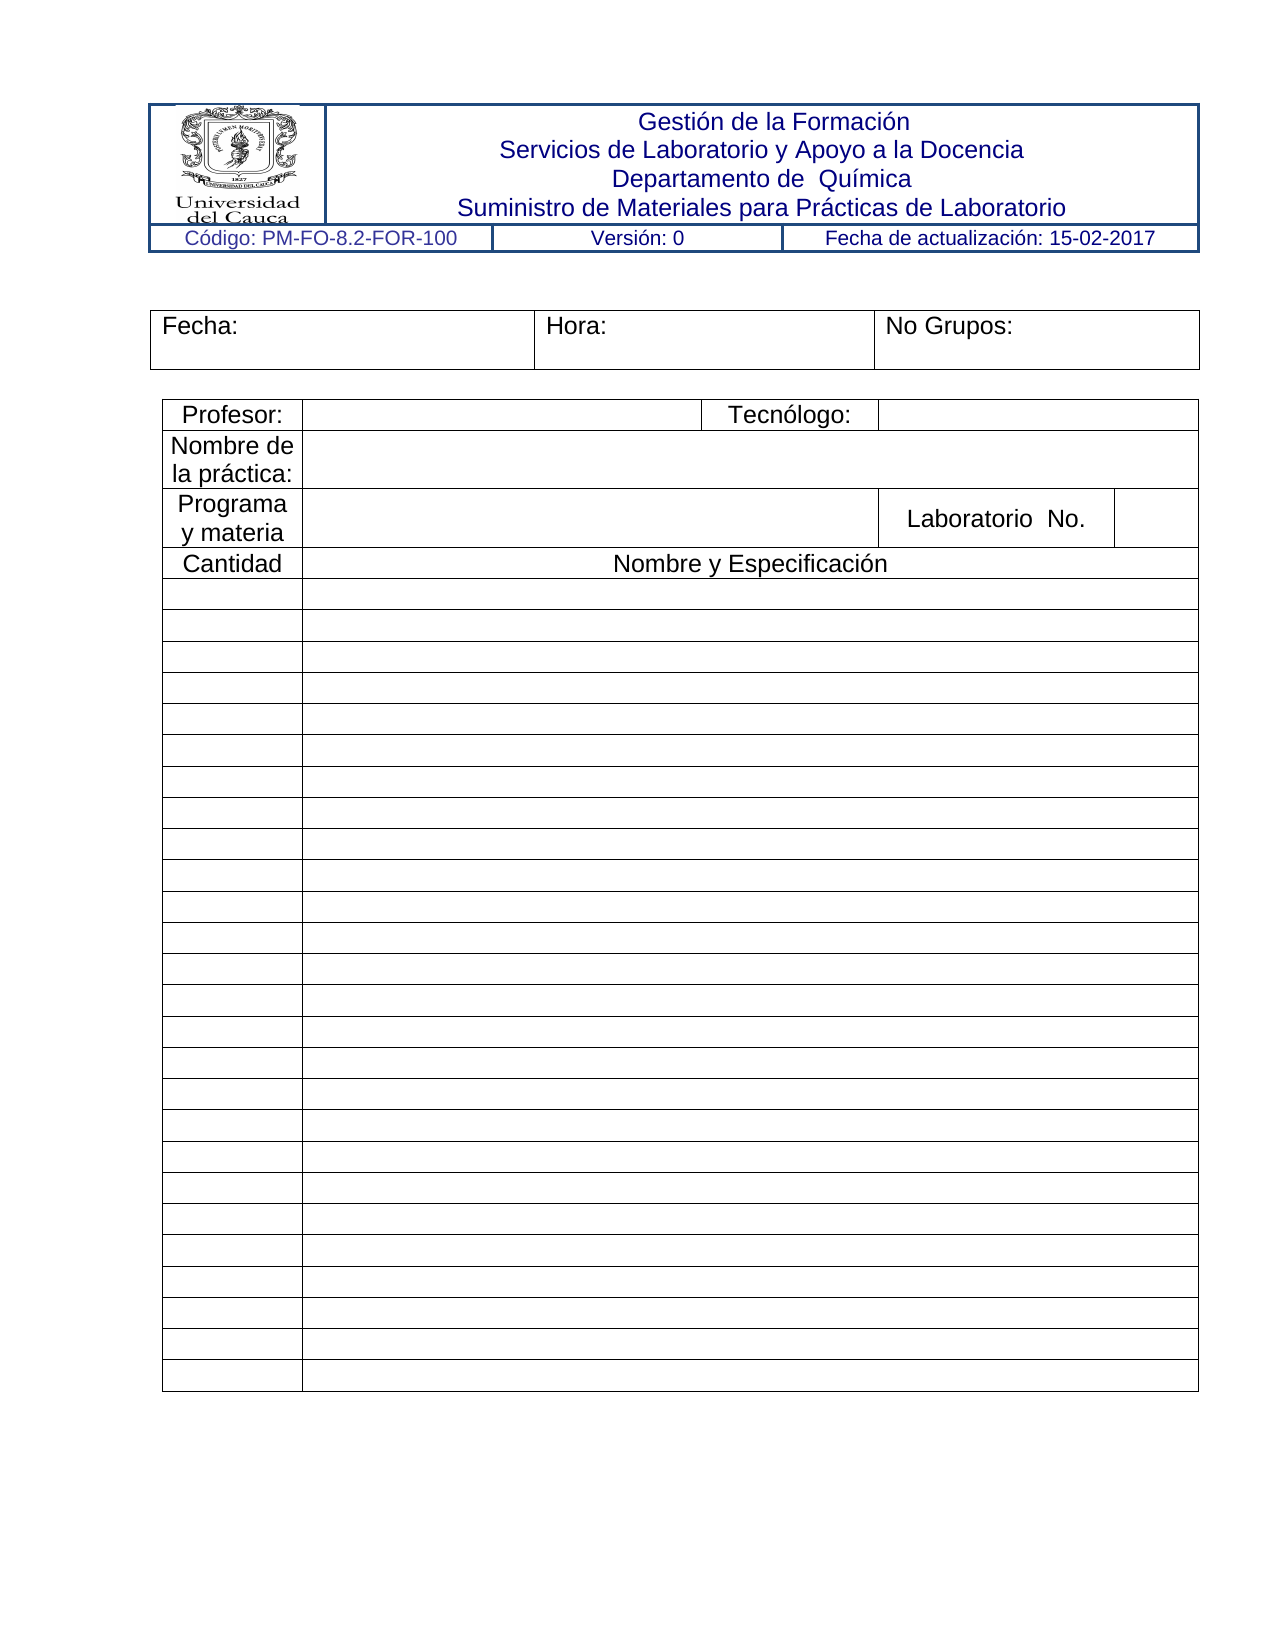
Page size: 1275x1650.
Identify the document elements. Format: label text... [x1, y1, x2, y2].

table_cell [303, 704, 1198, 734]
table_header Tecnólogo: [702, 400, 878, 430]
table_cell [163, 767, 302, 797]
table_cell [303, 798, 1198, 828]
table_cell [163, 1267, 302, 1297]
table_cell [163, 1173, 302, 1203]
table_header [303, 400, 701, 430]
table_header No Grupos: [875, 311, 1199, 369]
table_cell [303, 735, 1198, 766]
table_cell [303, 1142, 1198, 1172]
table_cell [303, 1173, 1198, 1203]
table_cell [303, 1204, 1198, 1234]
table_cell [163, 1048, 302, 1078]
table_cell [303, 923, 1198, 953]
table_cell [163, 892, 302, 922]
table_cell [163, 579, 302, 609]
table_header Fecha: [151, 311, 534, 369]
table_cell [303, 892, 1198, 922]
table_cell [163, 829, 302, 859]
table_cell [303, 1298, 1198, 1328]
table_cell [163, 1360, 302, 1391]
table_cell [163, 1017, 302, 1047]
table_cell [303, 829, 1198, 859]
table_cell [303, 673, 1198, 703]
table_header [879, 400, 1198, 430]
table_cell [303, 1267, 1198, 1297]
table_cell [303, 985, 1198, 1016]
picture [175, 105, 300, 223]
table_cell [163, 985, 302, 1016]
table_cell [303, 1329, 1198, 1359]
table_cell [303, 1017, 1198, 1047]
table_cell [303, 860, 1198, 891]
table_cell [303, 642, 1198, 672]
table_cell [163, 860, 302, 891]
table_cell [303, 1079, 1198, 1109]
table_header Profesor: [163, 400, 302, 430]
table_cell [163, 1298, 302, 1328]
table_cell [303, 767, 1198, 797]
table_cell [303, 579, 1198, 609]
table_cell [163, 798, 302, 828]
table_cell [163, 610, 302, 641]
table_cell [163, 923, 302, 953]
table_cell [163, 642, 302, 672]
table_cell [163, 1235, 302, 1266]
table_cell [163, 1110, 302, 1141]
table_cell [163, 735, 302, 766]
table_cell [163, 673, 302, 703]
table_cell [303, 1235, 1198, 1266]
table_cell [163, 1204, 302, 1234]
table_cell [303, 954, 1198, 984]
table_cell [303, 610, 1198, 641]
table_cell [303, 1048, 1198, 1078]
table_cell [163, 704, 302, 734]
table_cell [163, 954, 302, 984]
table_cell [1115, 489, 1198, 547]
table_cell Laboratorio No. [879, 489, 1114, 547]
table_cell [303, 431, 1198, 488]
table_cell [303, 1110, 1198, 1141]
table_cell Nombre de la práctica: [163, 431, 302, 488]
table_header Hora: [535, 311, 874, 369]
table_cell Programa y materia [163, 489, 302, 547]
table_cell [163, 1142, 302, 1172]
table_cell Nombre y Especificación [303, 548, 1198, 578]
table_cell [303, 1360, 1198, 1391]
table_cell [163, 1329, 302, 1359]
table_cell Cantidad [163, 548, 302, 578]
table_cell [303, 489, 878, 547]
table_cell [163, 1079, 302, 1109]
